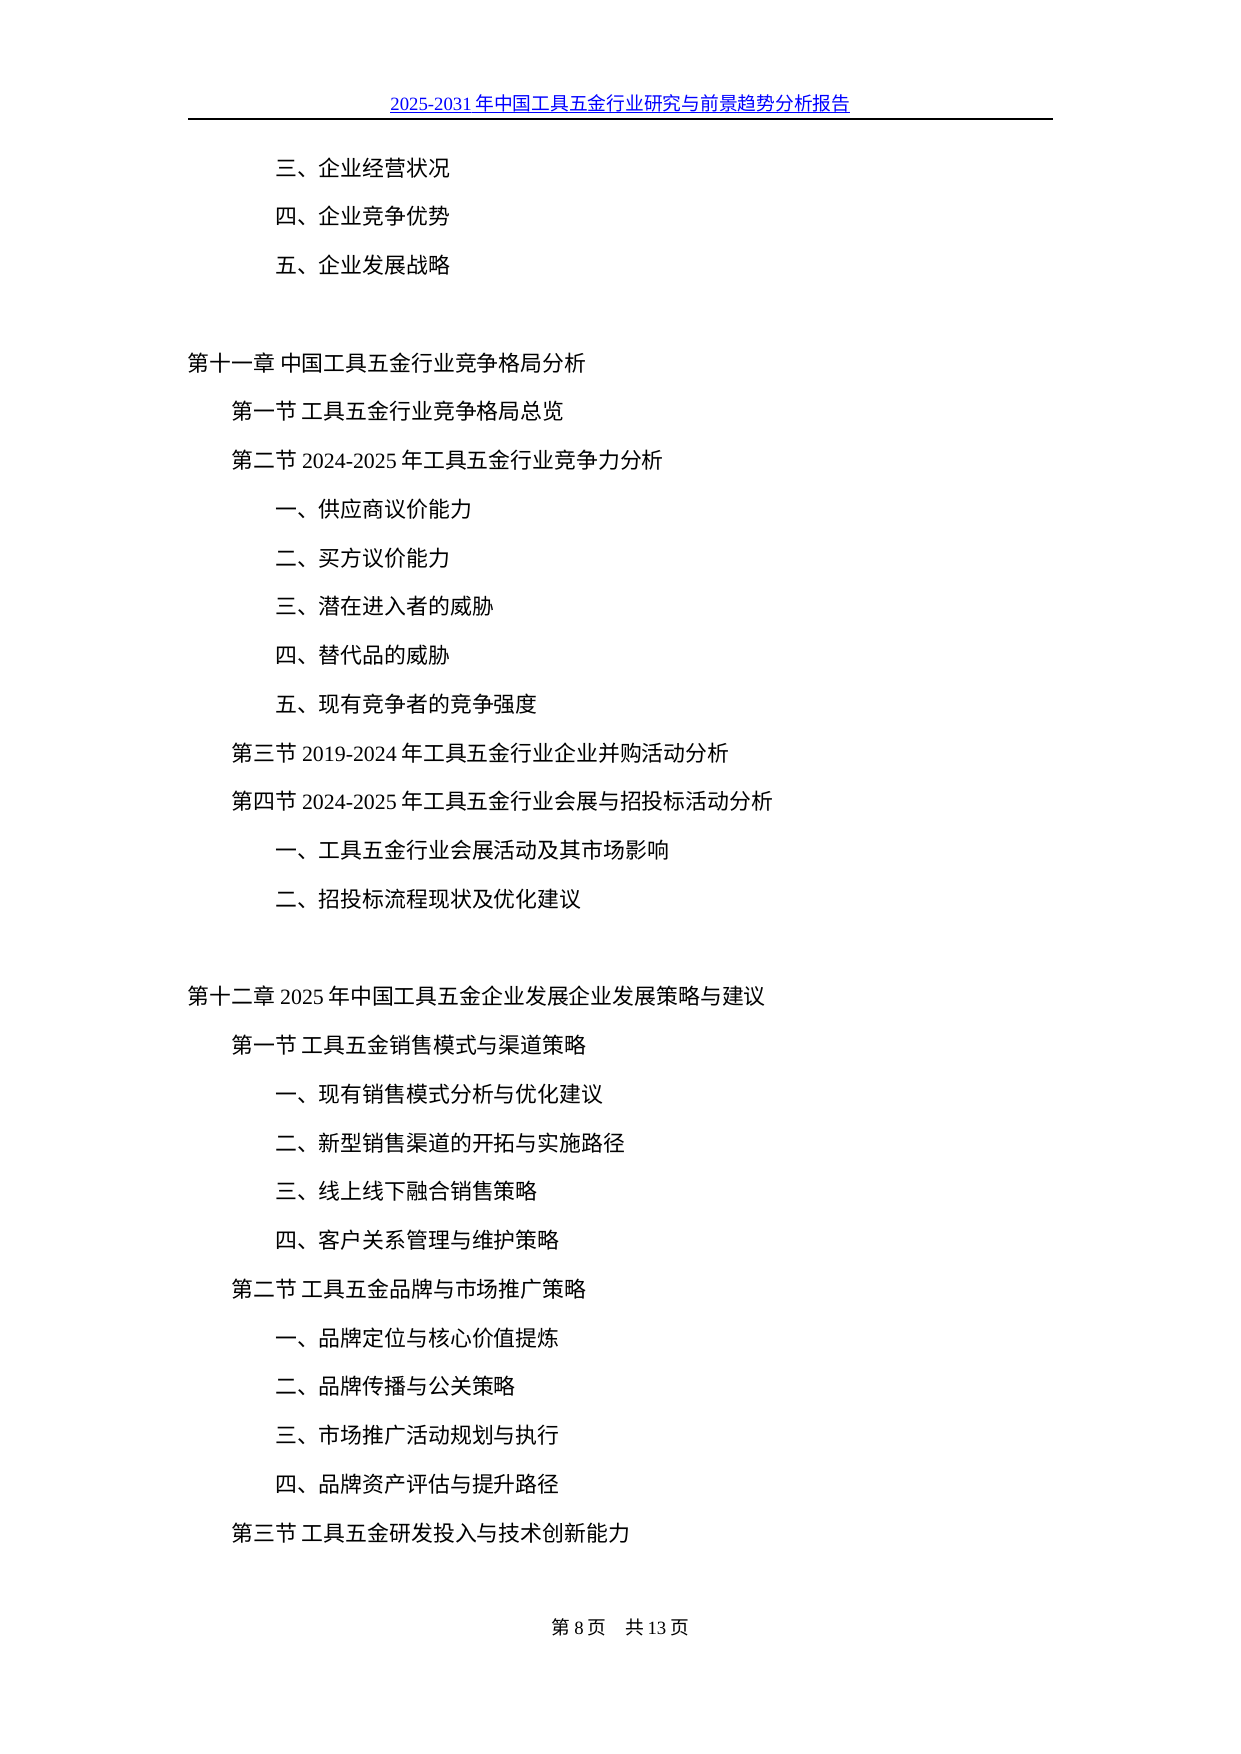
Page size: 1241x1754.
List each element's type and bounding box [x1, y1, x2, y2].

text [187, 150, 1053, 1548]
